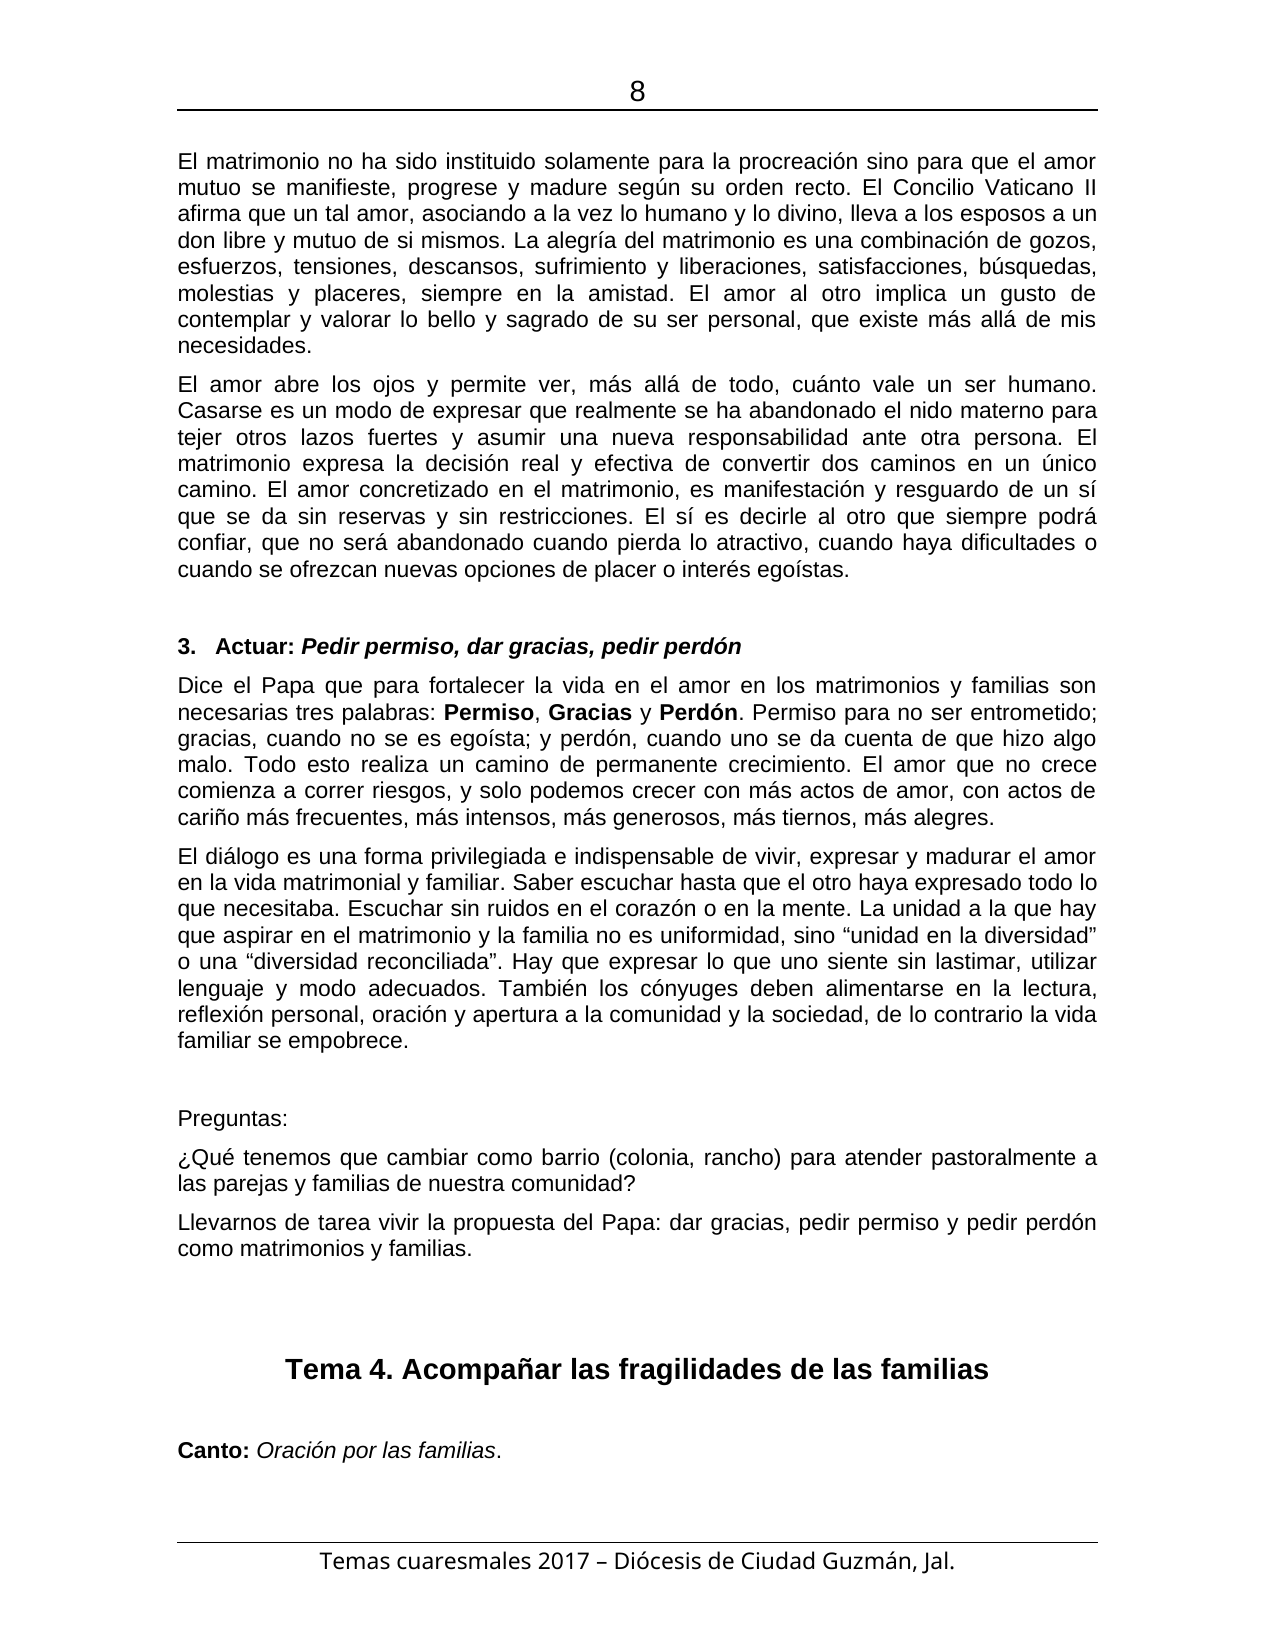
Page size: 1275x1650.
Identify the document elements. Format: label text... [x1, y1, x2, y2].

text Llevarnos de tarea vivir la propuesta del Papa: dar gracias, pedir permiso y pedir perdón como matrimonios y familias. [177, 1209, 1098, 1262]
text Canto: Oración por las familias. [177, 1437, 1098, 1463]
text El diálogo es una forma privilegiada e indispensable de vivir, expresar y madurar el amor en la vida matrimonial y familiar. Saber escuchar hasta que el otro haya expresado todo lo que necesitaba. Escuchar sin ruidos en el corazón o en la mente. La unidad a la que hay que aspirar en el matrimonio y la familia no es uniformidad, sino “unidad en la diversidad” o una “diversidad reconciliada”. Hay que expresar lo que uno siente sin lastimar, utilizar lenguaje y modo adecuados. También los cónyuges deben alimentarse en la lectura, reflexión personal, oración y apertura a la comunidad y la sociedad, de lo contrario la vida familiar se empobrece. [177, 843, 1098, 1053]
text El matrimonio no ha sido instituido solamente para la procreación sino para que el amor mutuo se manifieste, progrese y madure según su orden recto. El Concilio Vaticano II afirma que un tal amor, asociando a la vez lo humano y lo divino, lleva a los esposos a un don libre y mutuo de si mismos. La alegría del matrimonio es una combinación de gozos, esfuerzos, tensiones, descansos, sufrimiento y liberaciones, satisfacciones, búsquedas, molestias y placeres, siempre en la amistad. El amor al otro implica un gusto de contemplar y valorar lo bello y sagrado de su ser personal, que existe más allá de mis necesidades. [177, 148, 1098, 358]
text ¿Qué tenemos que cambiar como barrio (colonia, rancho) para atender pastoralmente a las parejas y familias de nuestra comunidad? [177, 1144, 1098, 1196]
text El amor abre los ojos y permite ver, más allá de todo, cuánto vale un ser humano. Casarse es un modo de expresar que realmente se ha abandonado el nido materno para tejer otros lazos fuertes y asumir una nueva responsabilidad ante otra persona. El matrimonio expresa la decisión real y efectiva de convertir dos caminos en un único camino. El amor concretizado en el matrimonio, es manifestación y resguardo de un sí que se da sin reservas y sin restricciones. El sí es decirle al otro que siempre podrá confiar, que no será abandonado cuando pierda lo atractivo, cuando haya dificultades o cuando se ofrezcan nuevas opciones de placer o interés egoístas. [177, 371, 1098, 582]
text Tema 4. Acompañar las fragilidades de las familias [177, 1352, 1098, 1385]
list Actuar: Pedir permiso, dar gracias, pedir perdón [177, 633, 1098, 659]
text Dice el Papa que para fortalecer la vida en el amor en los matrimonios y familias son necesarias tres palabras: Permiso, Gracias y Perdón. Permiso para no ser entrometido; gracias, cuando no se es egoísta; y perdón, cuando uno se da cuenta de que hizo algo malo. Todo esto realiza un camino de permanente crecimiento. El amor que no crece comienza a correr riesgos, y solo podemos crecer con más actos de amor, con actos de cariño más frecuentes, más intensos, más generosos, más tiernos, más alegres. [177, 672, 1098, 830]
text Preguntas: [177, 1105, 1098, 1131]
